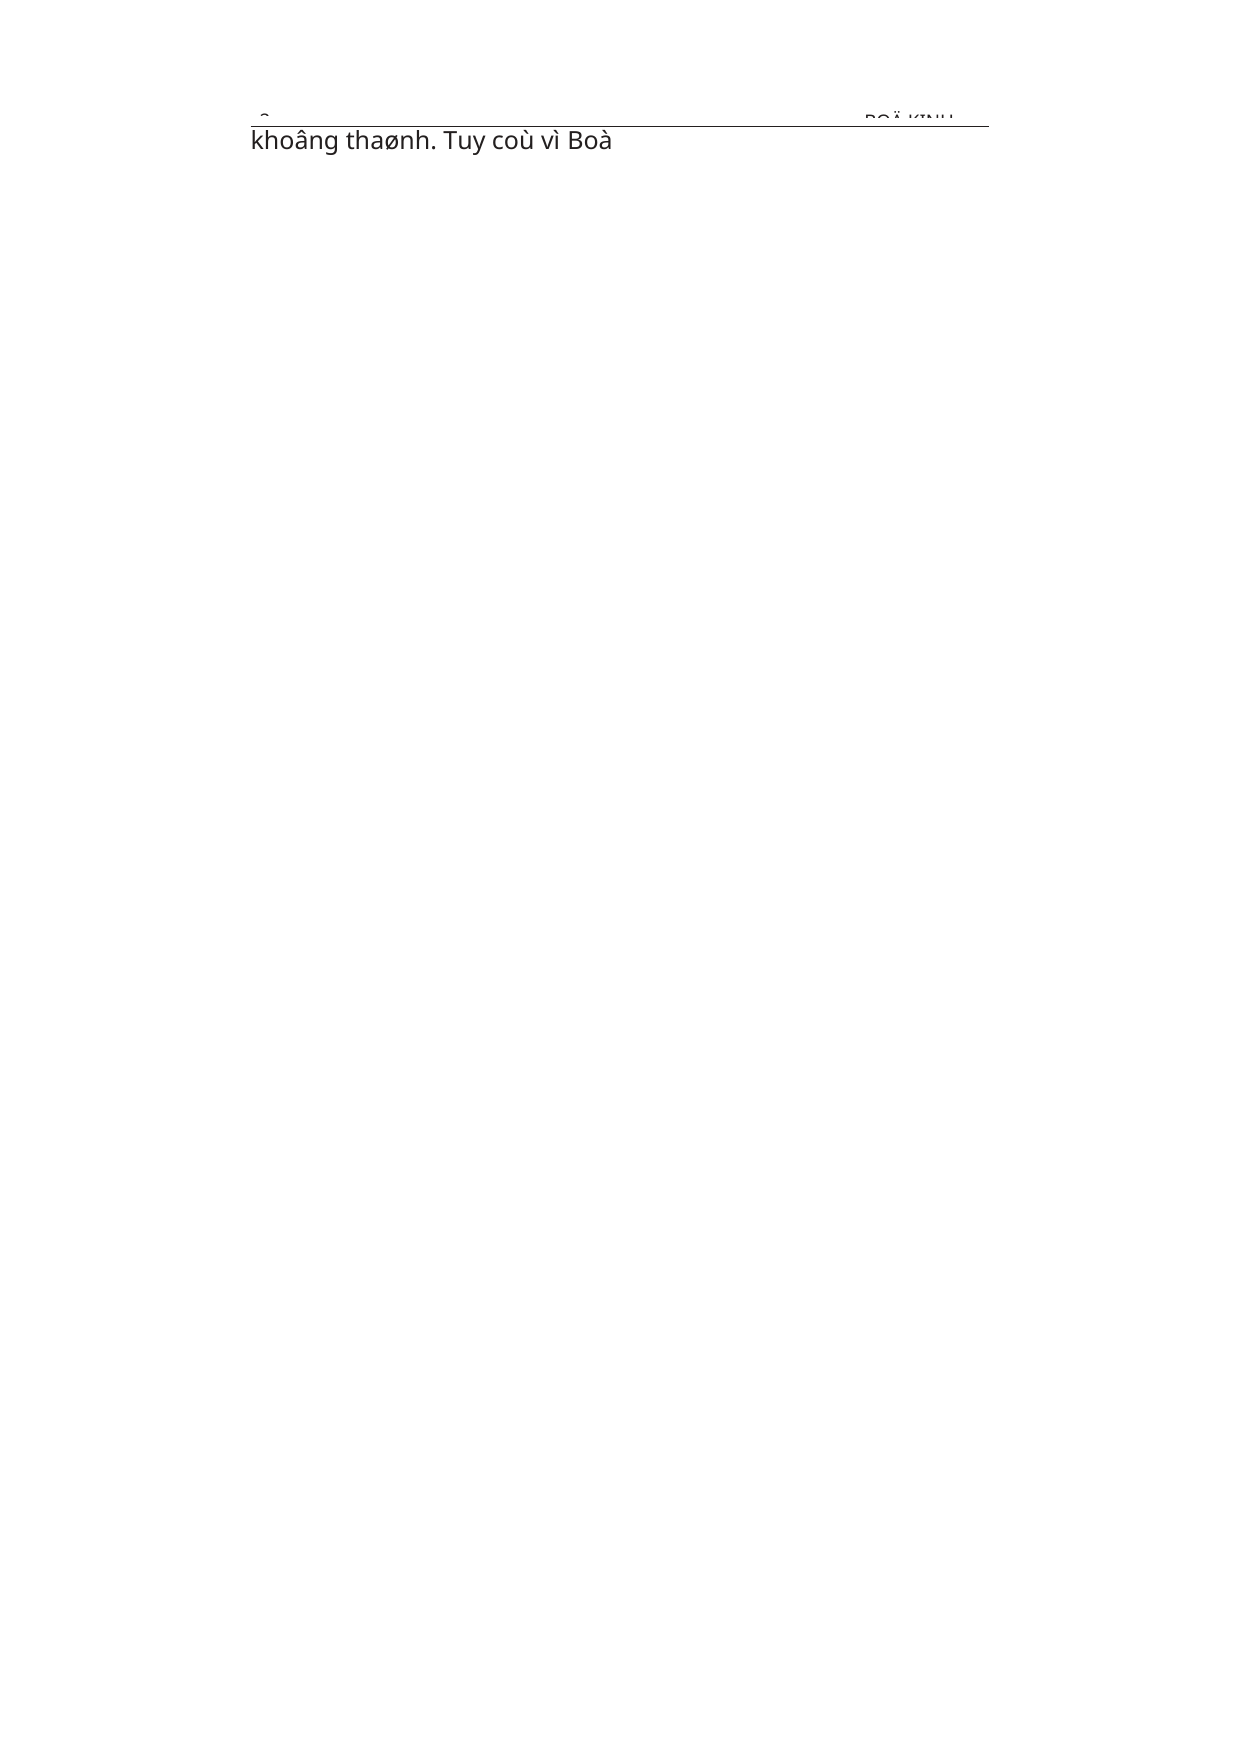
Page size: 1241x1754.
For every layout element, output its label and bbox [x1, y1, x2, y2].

text [250, 125, 990, 156]
